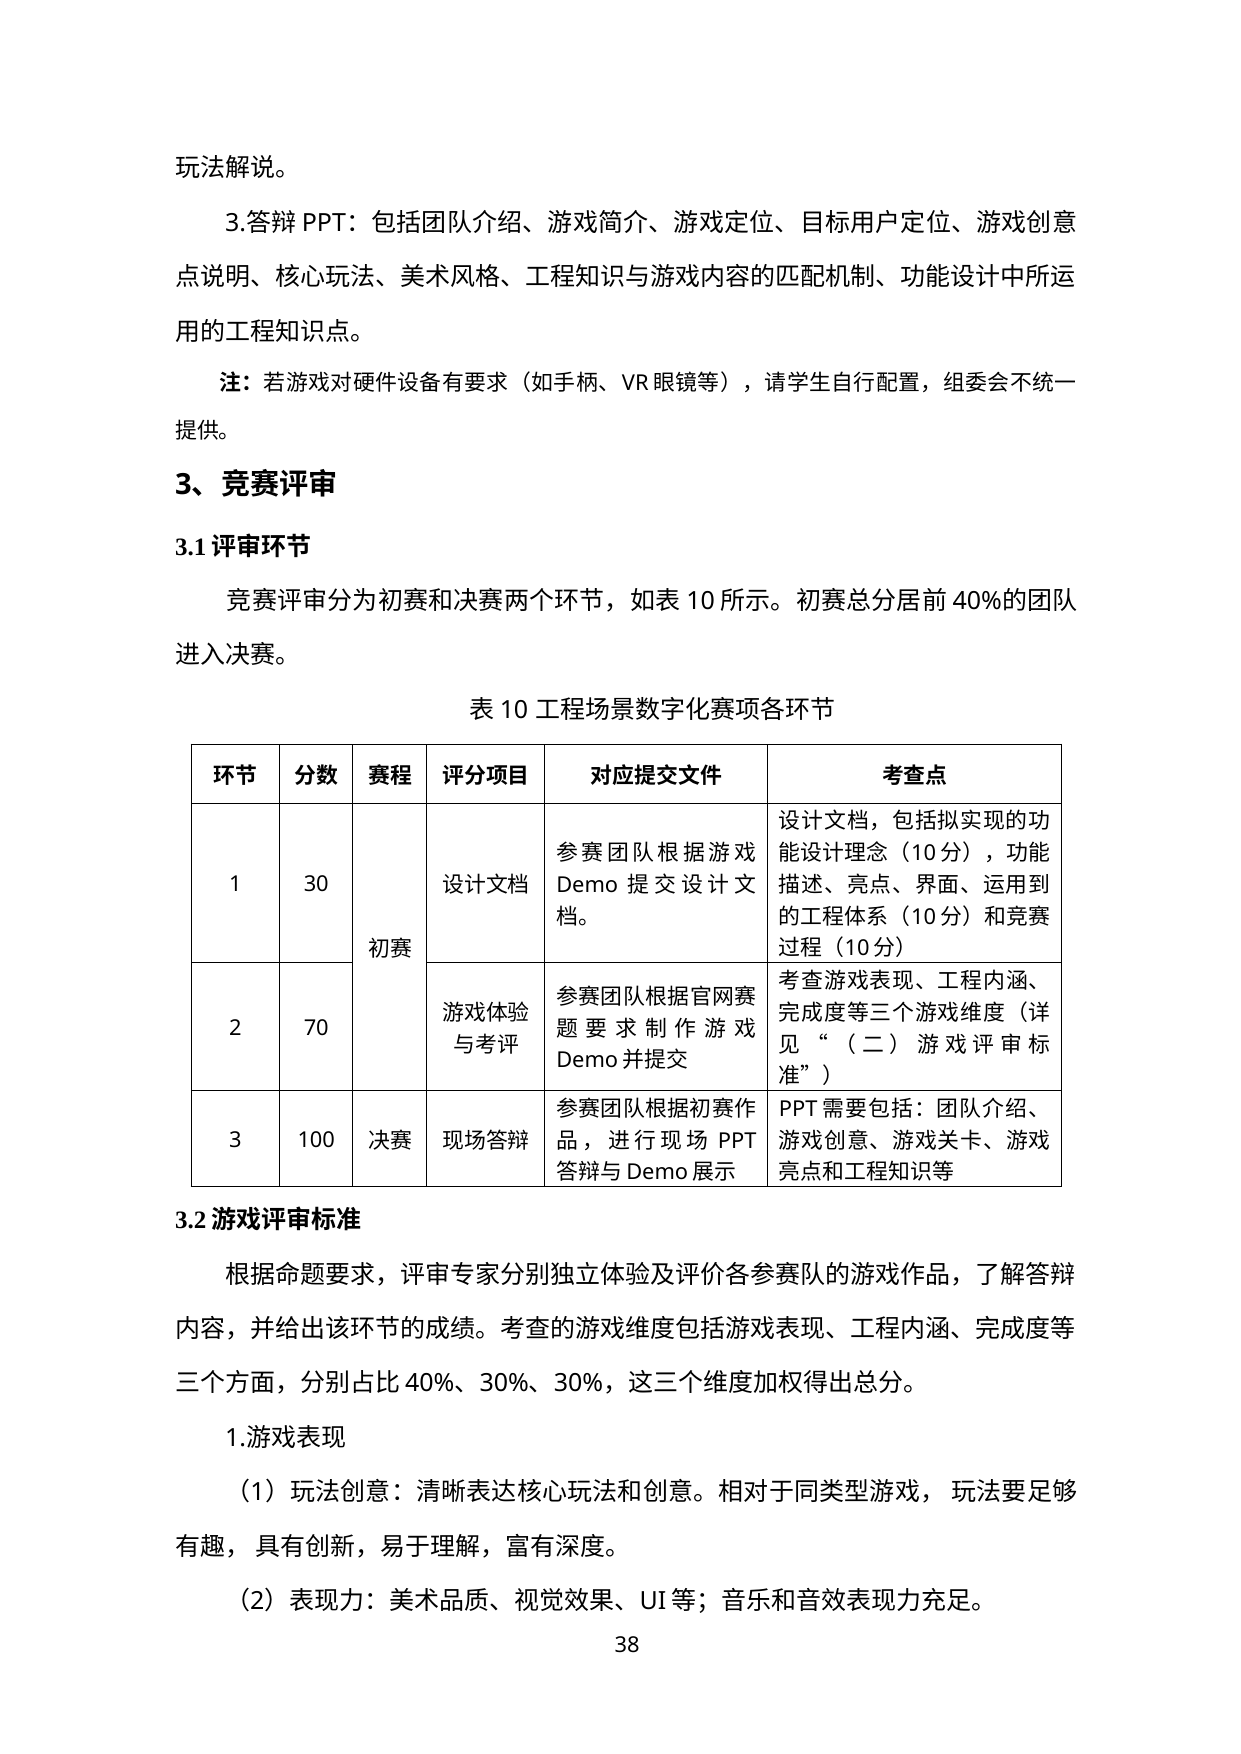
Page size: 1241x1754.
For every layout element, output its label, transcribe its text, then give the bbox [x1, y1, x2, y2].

text 3.答辩PPT：包括团队介绍、游戏简介、游戏定位、目标用户定位、游戏创意点说明、核心玩法、美术风格、工程知识与游戏内容的匹配机制、功能设计中所运用的工程知识点。 [175, 202, 1078, 347]
text （2）表现力：美术品质、视觉效果、UI等；音乐和音效表现力充足。 [175, 1580, 1078, 1617]
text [175, 148, 1078, 184]
text 注：若游戏对硬件设备有要求（如手柄、VR眼镜等），请学生自行配置，组委会不统一提供。 [175, 365, 1078, 445]
table_cell 考查游戏表现、工程内涵、完成度等三个游戏维度（详见“（二）游戏评审标准”） [768, 963, 1061, 1090]
table_cell 70 [280, 963, 352, 1090]
table_cell 100 [280, 1091, 352, 1186]
table_cell 参赛团队根据游戏Demo提交设计文档。 [545, 804, 767, 962]
table_cell 设计文档，包括拟实现的功能设计理念（10分），功能描述、亮点、界面、运用到的工程体系（10分）和竞赛过程（10分） [768, 804, 1061, 962]
table_cell PPT需要包括：团队介绍、游戏创意、游戏关卡、游戏亮点和工程知识等 [768, 1091, 1061, 1186]
text 竞赛评审分为初赛和决赛两个环节，如表10所示。初赛总分居前40%的团队进入决赛。 [175, 580, 1078, 671]
text 3.2游戏评审标准 [175, 1200, 1078, 1236]
text 3.1评审环节 [175, 526, 1078, 562]
table_cell 参赛团队根据官网赛题要求制作游戏Demo并提交 [545, 963, 767, 1090]
table_header 评分项目 [427, 745, 544, 802]
text 表10 工程场景数字化赛项各环节 [175, 689, 1078, 725]
table_cell 决赛 [353, 1091, 426, 1186]
table_header 赛程 [353, 745, 426, 802]
table_cell 30 [280, 804, 352, 962]
table_cell 3 [192, 1091, 279, 1186]
table_cell 1 [192, 804, 279, 962]
table_header 对应提交文件 [545, 745, 767, 802]
table_header 分数 [280, 745, 352, 802]
text （1）玩法创意：清晰表达核心玩法和创意。相对于同类型游戏， 玩法要足够有趣， 具有创新，易于理解，富有深度。 [175, 1472, 1078, 1562]
table_header 环节 [192, 745, 279, 802]
table_cell 2 [192, 963, 279, 1090]
text 3、竞赛评审 [175, 461, 1078, 503]
table_header 考查点 [768, 745, 1061, 802]
table_cell 游戏体验与考评 [427, 963, 544, 1090]
text 根据命题要求，评审专家分别独立体验及评价各参赛队的游戏作品，了解答辩内容，并给出该环节的成绩。考查的游戏维度包括游戏表现、工程内涵、完成度等三个方面，分别占比40%、30%、30%，这三个维度加权得出总分。 [175, 1254, 1078, 1399]
table_cell 设计文档 [427, 804, 544, 962]
table_cell 参赛团队根据初赛作品，进行现场PPT答辩与Demo展示 [545, 1091, 767, 1186]
table_cell 初赛 [353, 804, 426, 1090]
text 1.游戏表现 [175, 1417, 1078, 1453]
table_cell 现场答辩 [427, 1091, 544, 1186]
